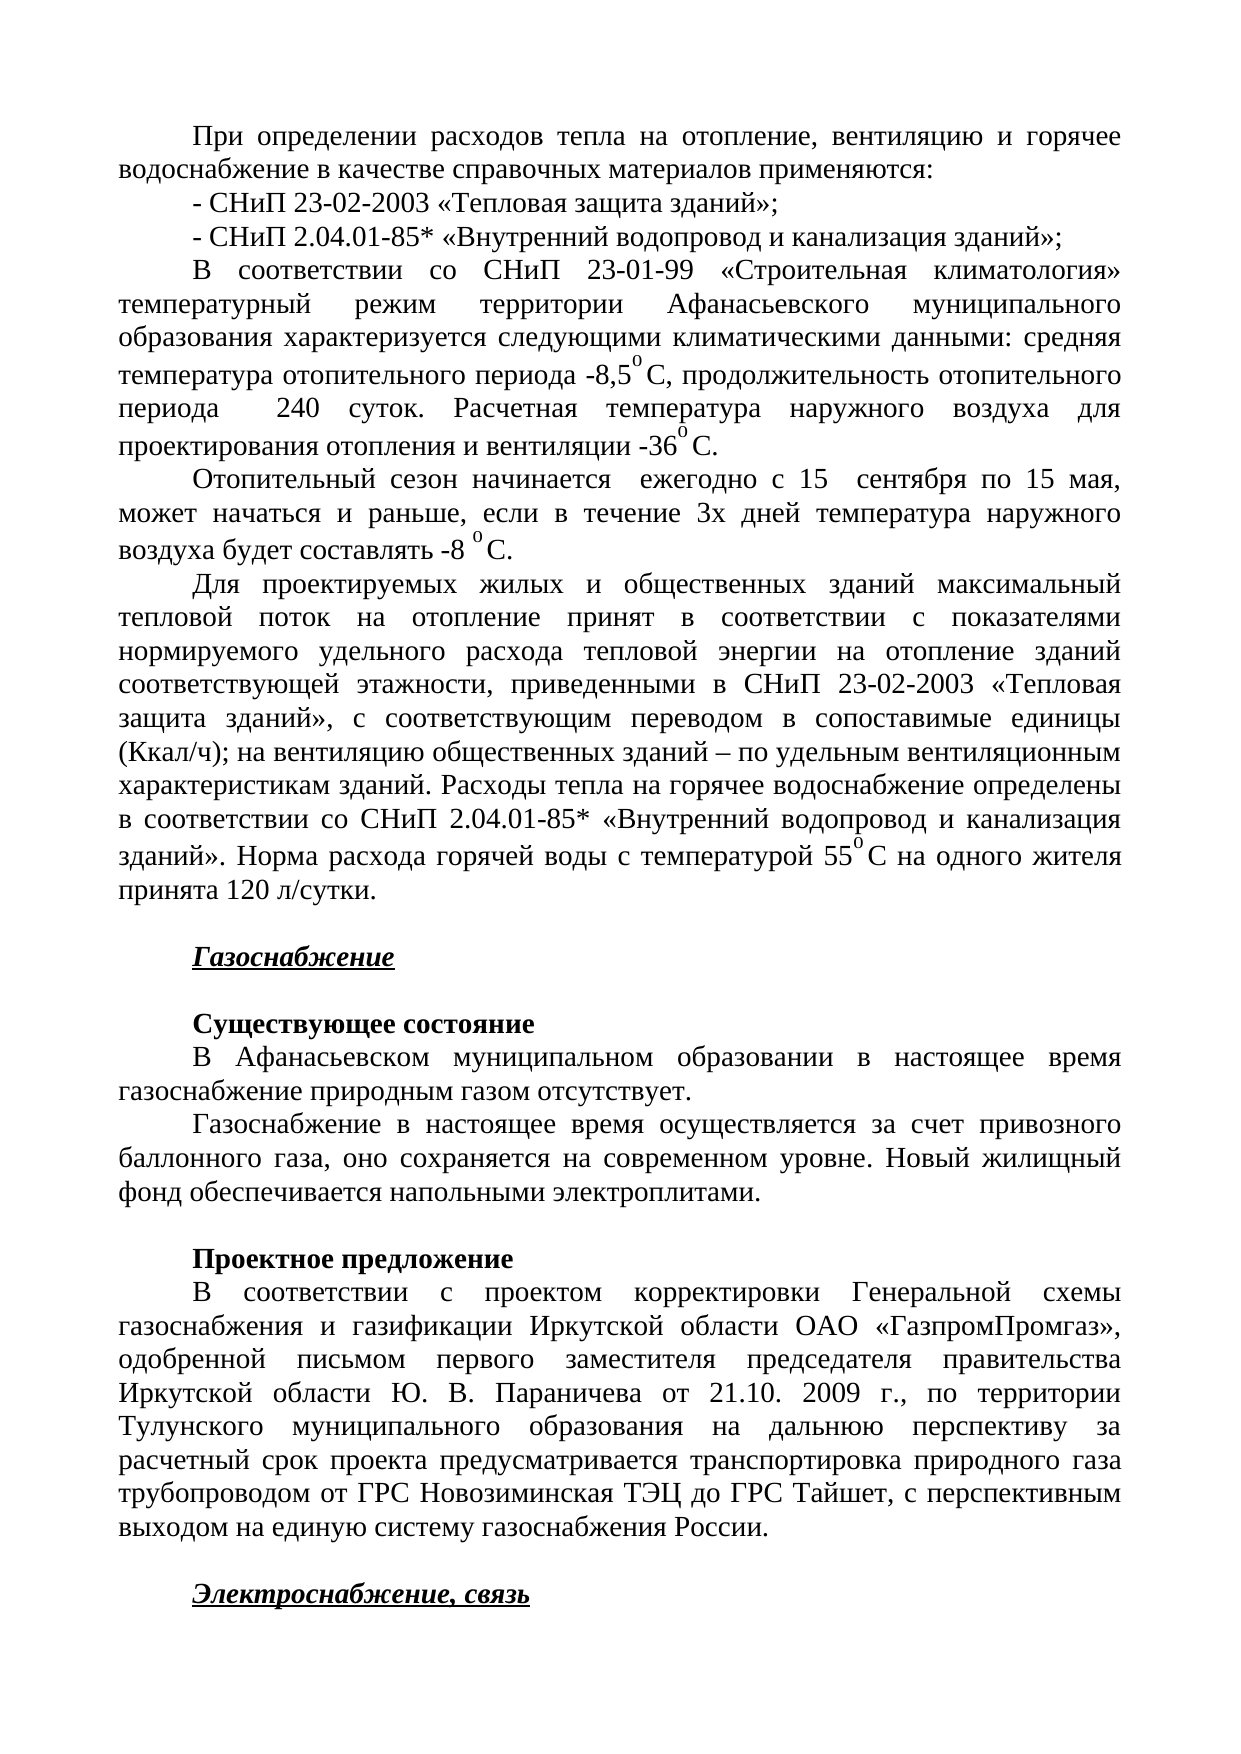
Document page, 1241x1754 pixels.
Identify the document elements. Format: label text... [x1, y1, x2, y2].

text Проектное предложение [118, 1241, 1122, 1274]
text При определении расходов тепла на отопление, вентиляцию и горячее водоснабжение в качестве справочных материалов применяются: [118, 118, 1122, 185]
text В Афанасьевском муниципальном образовании в настоящее время газоснабжение природным газом отсутствует. [118, 1039, 1122, 1107]
text - СНиП 23-02-2003 «Тепловая защита зданий»; [118, 185, 1122, 219]
text Отопительный сезон начинается ежегодно с 15 сентября по 15 мая, может начаться и раньше, если в течение 3х дней температура наружного воздуха будет составлять -8 С. [118, 461, 1122, 566]
text В соответствии со СНиП 23-01-99 «Строительная климатология» температурный режим территории Афанасьевского муниципального образования характеризуется следующими климатическими данными: средняя температура отопительного периода -8,5С, продолжительность отопительного периода 240 суток. Расчетная температура наружного воздуха для проектирования отопления и вентиляции -36С. [118, 252, 1122, 461]
text В соответствии с проектом корректировки Генеральной схемы газоснабжения и газификации Иркутской области ОАО «ГазпромПромгаз», одобренной письмом первого заместителя председателя правительства Иркутской области Ю. В. Параничева от 21.10. 2009 г., по территории Тулунского муниципального образования на дальнюю перспективу за расчетный срок проекта предусматривается транспортировка природного газа трубопроводом от ГРС Новозиминская ТЭЦ до ГРС Тайшет, с перспективным выходом на единую систему газоснабжения России. [118, 1274, 1122, 1543]
text Для проектируемых жилых и общественных зданий максимальный тепловой поток на отопление принят в соответствии с показателями нормируемого удельного расхода тепловой энергии на отопление зданий соответствующей этажности, приведенными в СНиП 23-02-2003 «Тепловая защита зданий», с соответствующим переводом в сопоставимые единицы (Ккал/ч); на вентиляцию общественных зданий – по удельным вентиляционным характеристикам зданий. Расходы тепла на горячее водоснабжение определены в соответствии со СНиП 2.04.01-85* «Внутренний водопровод и канализация зданий». Норма расхода горячей воды с температурой 55С на одного жителя принята 120 л/сутки. [118, 566, 1122, 905]
text Существующее состояние [118, 1006, 1122, 1039]
text Газоснабжение в настоящее время осуществляется за счет привозного баллонного газа, оно сохраняется на современном уровне. Новый жилищный фонд обеспечивается напольными электроплитами. [118, 1107, 1122, 1207]
text Газоснабжение [118, 939, 1122, 972]
text - СНиП 2.04.01-85* «Внутренний водопровод и канализация зданий»; [118, 219, 1122, 252]
text Электроснабжение, связь [118, 1576, 1122, 1610]
